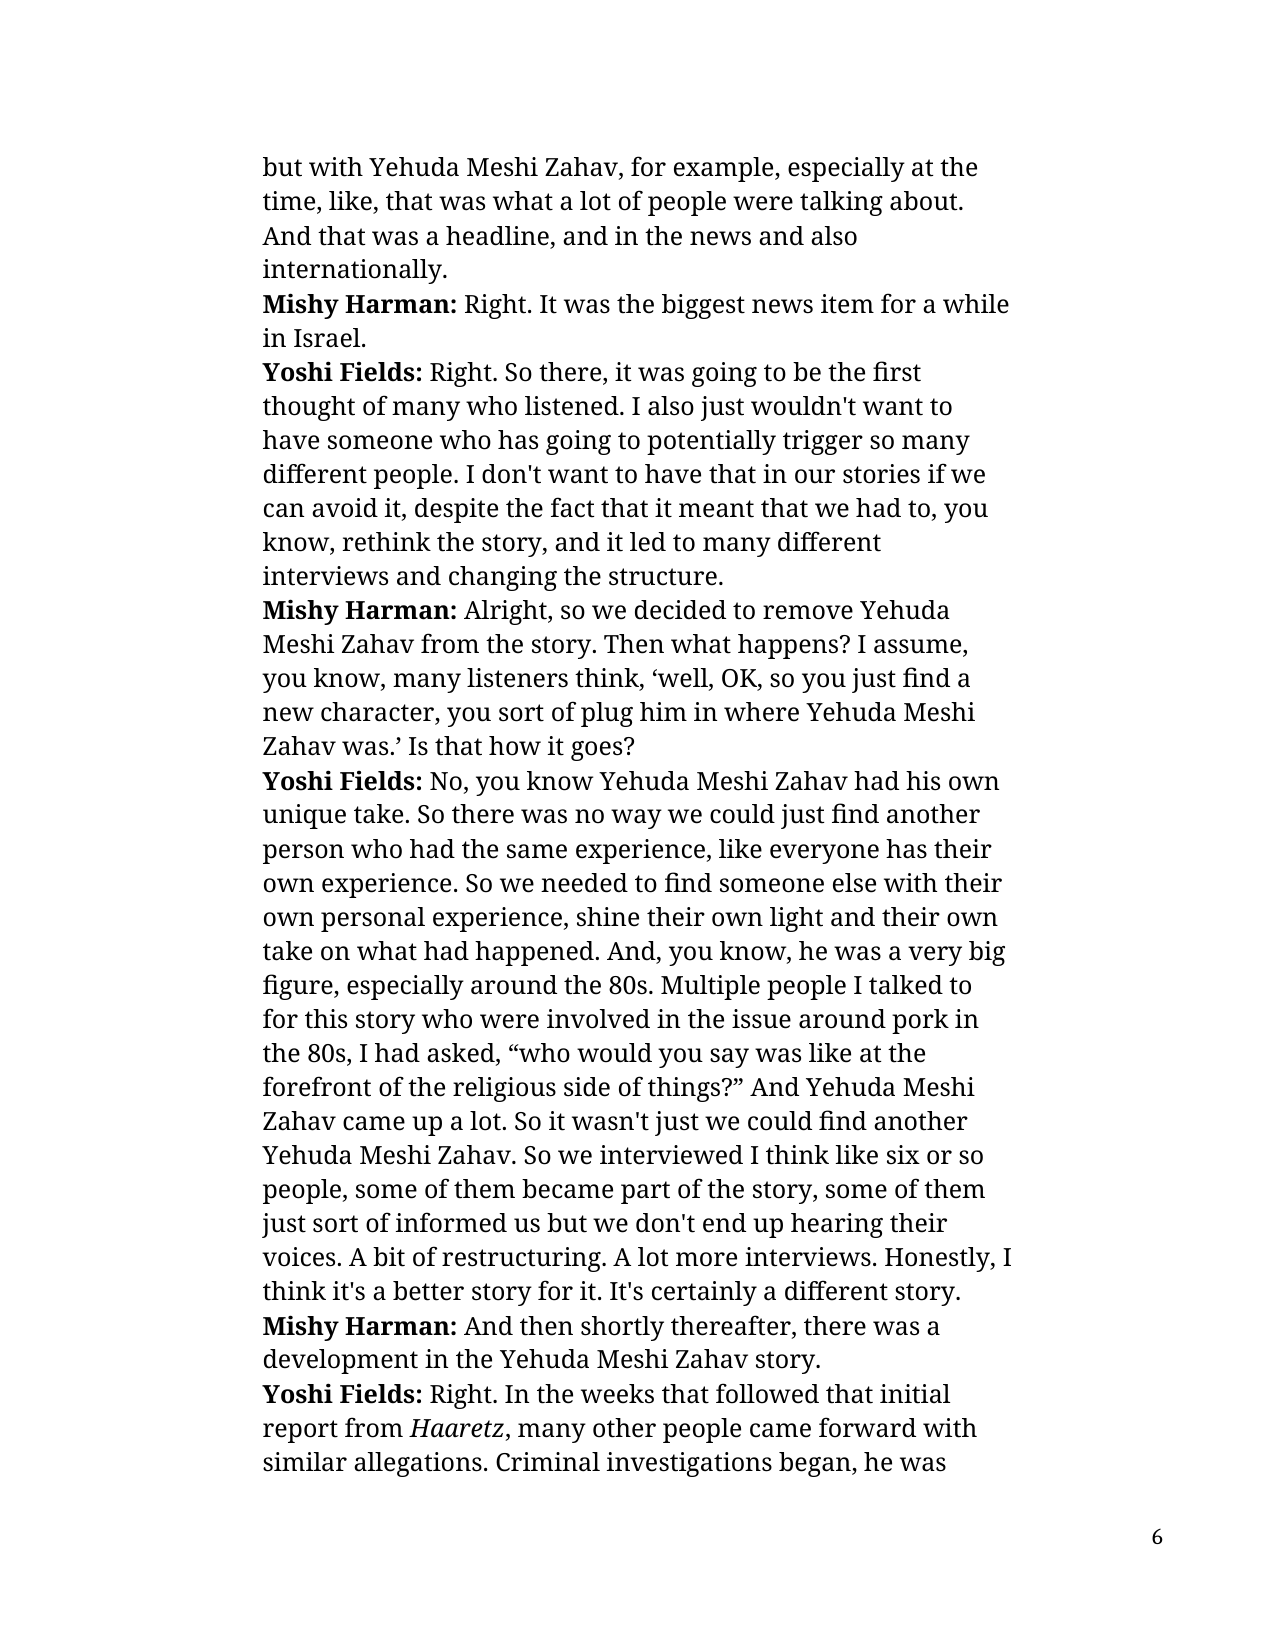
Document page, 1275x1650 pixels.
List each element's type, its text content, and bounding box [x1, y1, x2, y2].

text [262, 1376, 1012, 1478]
text Mishy Harman: And then shortly thereafter, there was a development in the Yehuda Meshi Zahav story. [262, 1308, 1012, 1376]
text Mishy Harman: Right. It was the biggest news item for a while in Israel. [262, 286, 1012, 354]
text Yoshi Fields: No, you know Yehuda Meshi Zahav had his own unique take. So there was no way we could just find another person who had the same experience, like everyone has their own experience. So we needed to find someone else with their own personal experience, shine their own light and their own take on what had happened. And, you know, he was a very big figure, especially around the 80s. Multiple people I talked to for this story who were involved in the issue around pork in the 80s, I had asked, “who would you say was like at the forefront of the religious side of things?” And Yehuda Meshi Zahav came up a lot. So it wasn't just we could find another Yehuda Meshi Zahav. So we interviewed I think like six or so people, some of them became part of the story, some of them just sort of informed us but we don't end up hearing their voices. A bit of restructuring. A lot more interviews. Honestly, I think it's a better story for it. It's certainly a different story. [262, 763, 1012, 1308]
text Yoshi Fields: Right. So there, it was going to be the first thought of many who listened. I also just wouldn't want to have someone who has going to potentially trigger so many different people. I don't want to have that in our stories if we can avoid it, despite the fact that it meant that we had to, you know, rethink the story, and it led to many different interviews and changing the structure. [262, 354, 1012, 593]
text Mishy Harman: Alright, so we decided to remove Yehuda Meshi Zahav from the story. Then what happens? I assume, you know, many listeners think, ‘well, OK, so you just find a new character, you sort of plug him in where Yehuda Meshi Zahav was.’ Is that how it goes? [262, 593, 1012, 763]
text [262, 150, 1012, 286]
